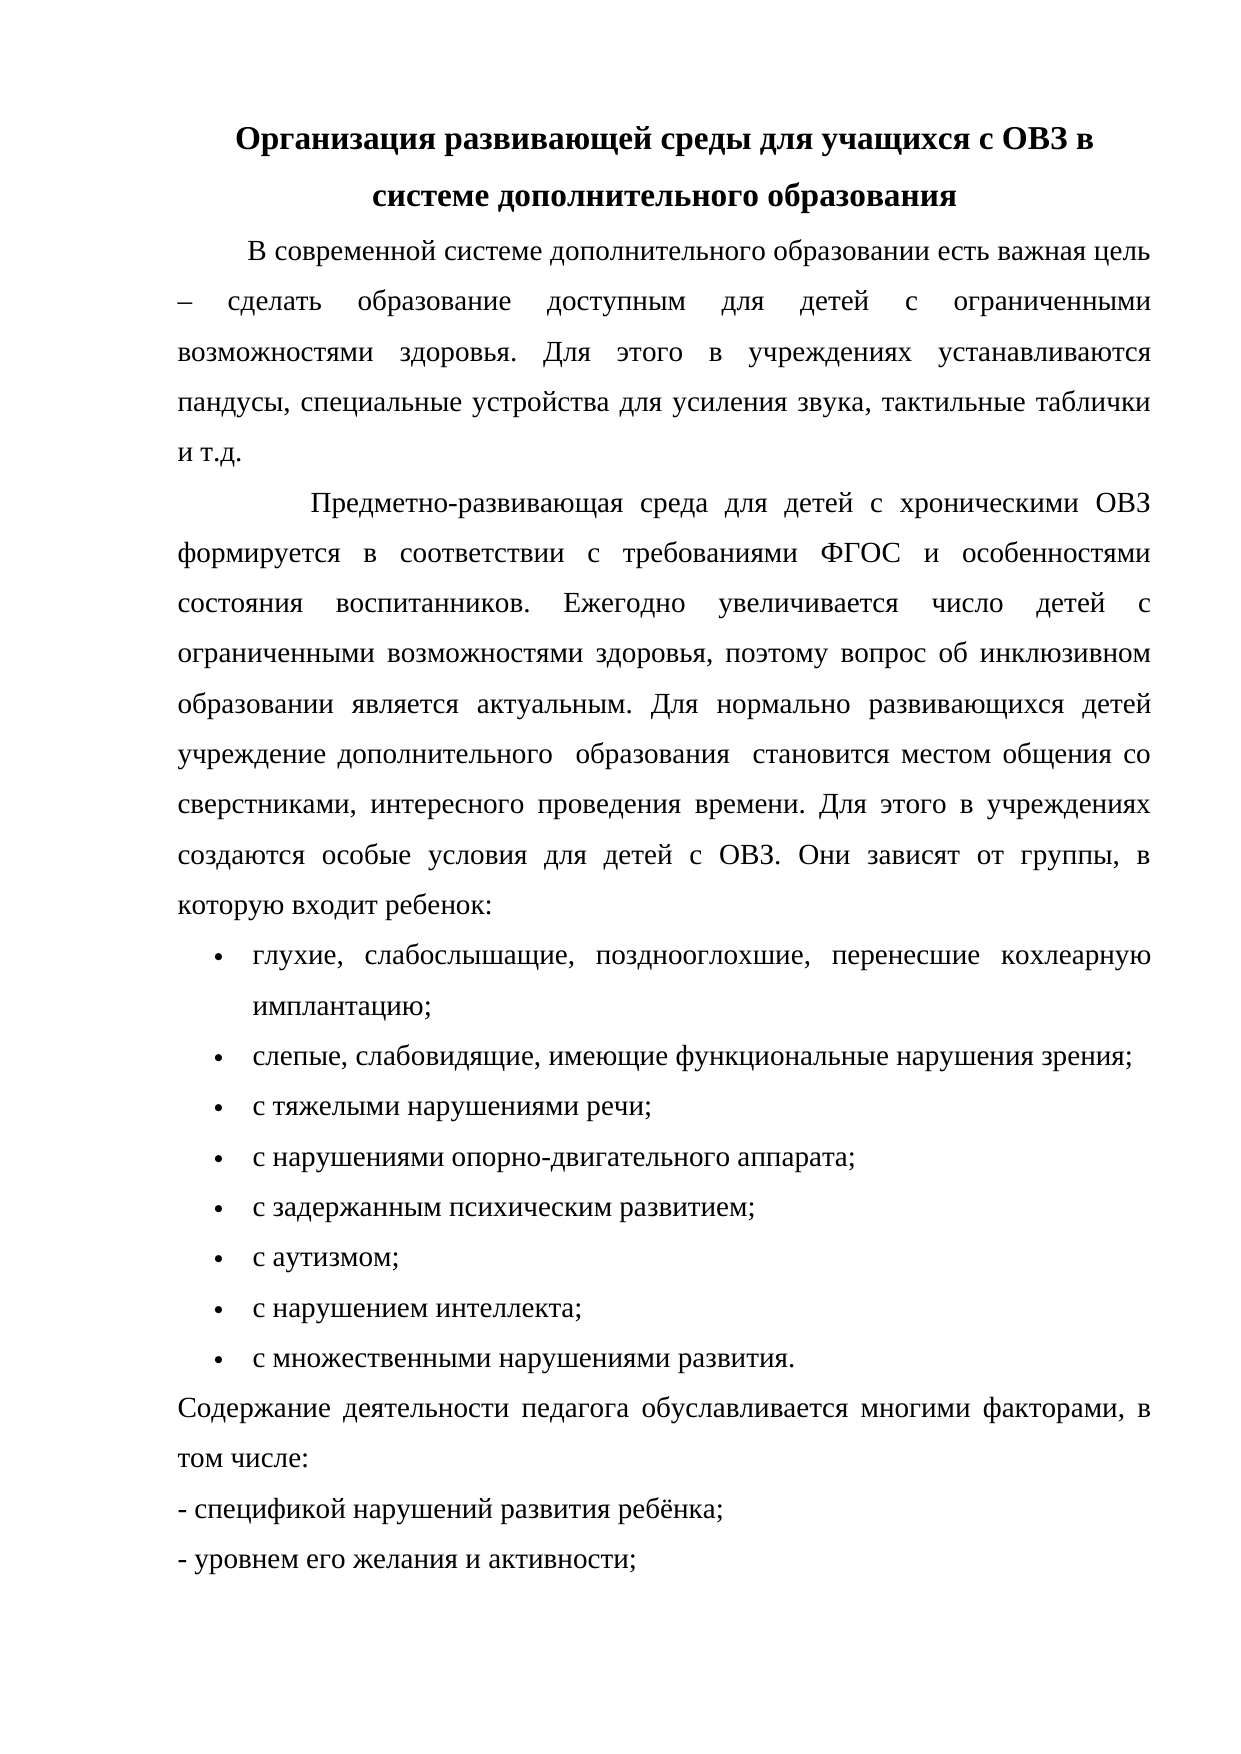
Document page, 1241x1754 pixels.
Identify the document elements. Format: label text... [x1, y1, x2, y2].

list с аутизмом; [215, 1239, 1152, 1273]
text - уровнем его желания и активности; [177, 1541, 1152, 1575]
text - спецификой нарушений развития ребёнка; [177, 1491, 1152, 1524]
list с множественными нарушениями развития. [215, 1340, 1152, 1373]
text Предметно-развивающая среда для детей с хроническими ОВЗ формируется в соответствии с требованиями ФГОС и особенностями состояния воспитанников. Ежегодно увеличивается число детей с ограниченными возможностями здоровья, поэтому вопрос об инклюзивном образовании является актуальным. Для нормально развивающихся детей учреждение дополнительного образования становится местом общения со сверстниками, интересного проведения времени. Для этого в учреждениях создаются особые условия для детей с ОВЗ. Они зависят от группы, в которую входит ребенок: [177, 485, 1152, 921]
list глухие, слабослышащие, позднооглохшие, перенесшие кохлеарную имплантацию; [215, 937, 1152, 1021]
list с нарушением интеллекта; [215, 1290, 1152, 1323]
list слепые, слабовидящие, имеющие функциональные нарушения зрения; [215, 1038, 1152, 1072]
text Содержание деятельности педагога обуславливается многими факторами, в том числе: [177, 1390, 1152, 1474]
list с задержанным психическим развитием; [215, 1189, 1152, 1223]
list с нарушениями опорно-двигательного аппарата; [215, 1139, 1152, 1172]
text Организация развивающей среды для учащихся с ОВЗ в системе дополнительного образования [177, 118, 1152, 214]
list с тяжелыми нарушениями речи; [215, 1088, 1152, 1122]
text В современной системе дополнительного образовании есть важная цель – сделать образование доступным для детей с ограниченными возможностями здоровья. Для этого в учреждениях устанавливаются пандусы, специальные устройства для усиления звука, тактильные таблички и т.д. [177, 233, 1152, 468]
